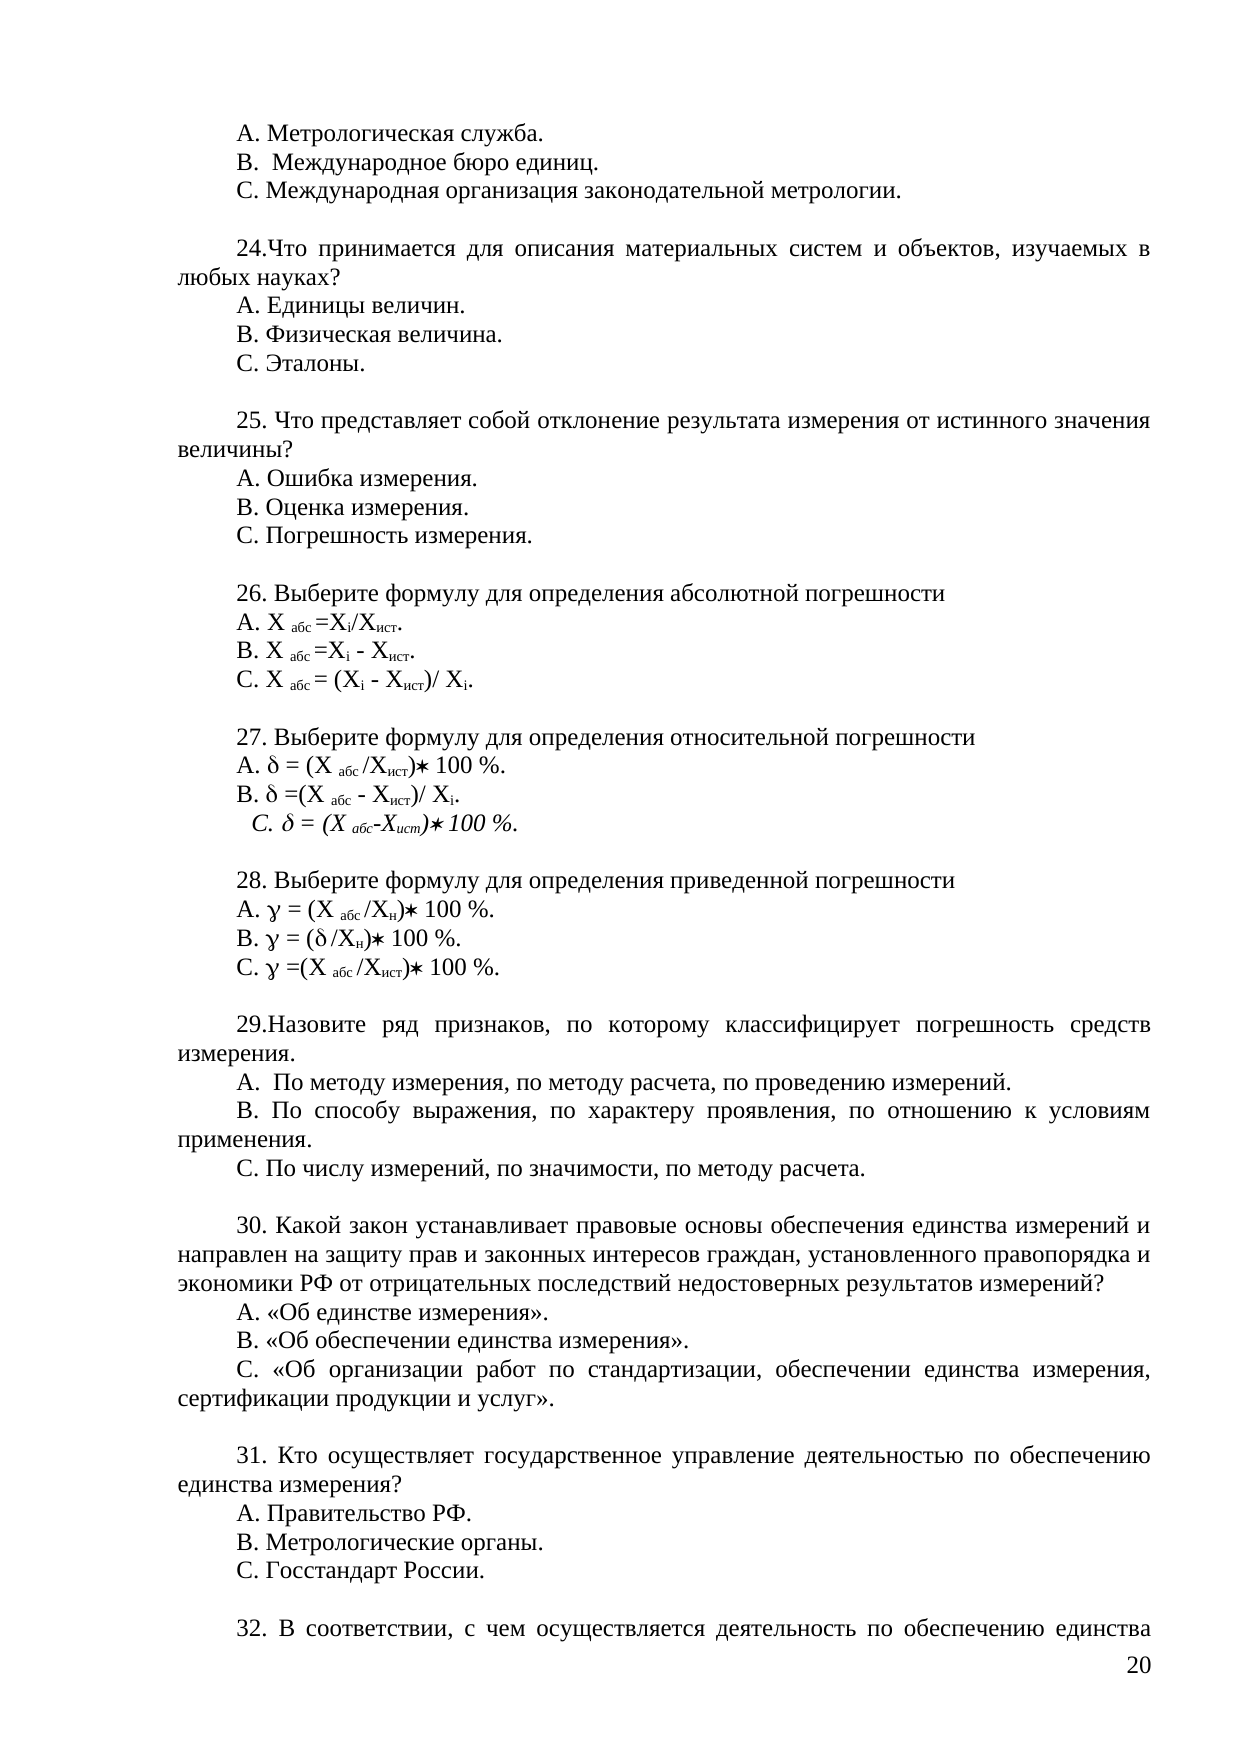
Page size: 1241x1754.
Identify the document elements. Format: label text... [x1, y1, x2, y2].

text С. X абс = (Хi - Хист)/ Хi. [177, 664, 1152, 693]
text С. По числу измерений, по значимости, по методу расчета. [177, 1153, 1152, 1182]
text В. «Об обеспечении единства измерения». [177, 1326, 1152, 1354]
text С. =(X абс /Хист) 100 %. [177, 952, 1152, 981]
text В. = ( /Хн) 100 %. [177, 923, 1152, 952]
text С. Эталоны. [177, 348, 1152, 377]
text С. «Об организации работ по стандартизации, обеспечении единства измерения, сертификации продукции и услуг». [177, 1354, 1152, 1412]
text А. «Об единстве измерения». [177, 1297, 1152, 1326]
text С. = (X абс-Хист) 100 %. [177, 808, 1152, 837]
text А. = (X абс /Хист) 100 %. [177, 751, 1152, 779]
text А. X абс =Хi/Хист. [177, 607, 1152, 636]
text В. Международное бюро единиц. [177, 147, 1152, 176]
text В. Физическая величина. [177, 319, 1152, 348]
text С. Международная организация законодательной метрологии. [177, 176, 1152, 204]
text 29.Назовите ряд признаков, по которому классифицирует погрешность средств измерения. [177, 1009, 1152, 1067]
text С. Госстандарт России. [177, 1556, 1152, 1584]
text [177, 1613, 1152, 1642]
text 27. Выберите формулу для определения относительной погрешности [177, 722, 1152, 751]
text А. = (X абс /Хн) 100 %. [177, 894, 1152, 923]
text В. =(X абс - Хист)/ Хi. [177, 779, 1152, 808]
text 30. Какой закон устанавливает правовые основы обеспечения единства измерений и направлен на защиту прав и законных интересов граждан, установленного правопорядка и экономики РФ от отрицательных последствий недостоверных результатов измерений? [177, 1211, 1152, 1297]
text В. X абс =Хi - Хист. [177, 636, 1152, 664]
text 28. Выберите формулу для определения приведенной погрешности [177, 866, 1152, 894]
text С. Погрешность измерения. [177, 521, 1152, 549]
text В. Оценка измерения. [177, 492, 1152, 521]
text 26. Выберите формулу для определения абсолютной погрешности [177, 578, 1152, 607]
text А. По методу измерения, по методу расчета, по проведению измерений. [177, 1067, 1152, 1096]
text 25. Что представляет собой отклонение результата измерения от истинного значения величины? [177, 406, 1152, 463]
text А. Метрологическая служба. [177, 118, 1152, 147]
text А. Единицы величин. [177, 291, 1152, 319]
text В. Метрологические органы. [177, 1527, 1152, 1556]
text А. Ошибка измерения. [177, 463, 1152, 492]
text 31. Кто осуществляет государственное управление деятельностью по обеспечению единства измерения? [177, 1441, 1152, 1498]
text А. Правительство РФ. [177, 1498, 1152, 1527]
text 24.Что принимается для описания материальных систем и объектов, изучаемых в любых науках? [177, 233, 1152, 291]
text В. По способу выражения, по характеру проявления, по отношению к условиям применения. [177, 1096, 1152, 1153]
